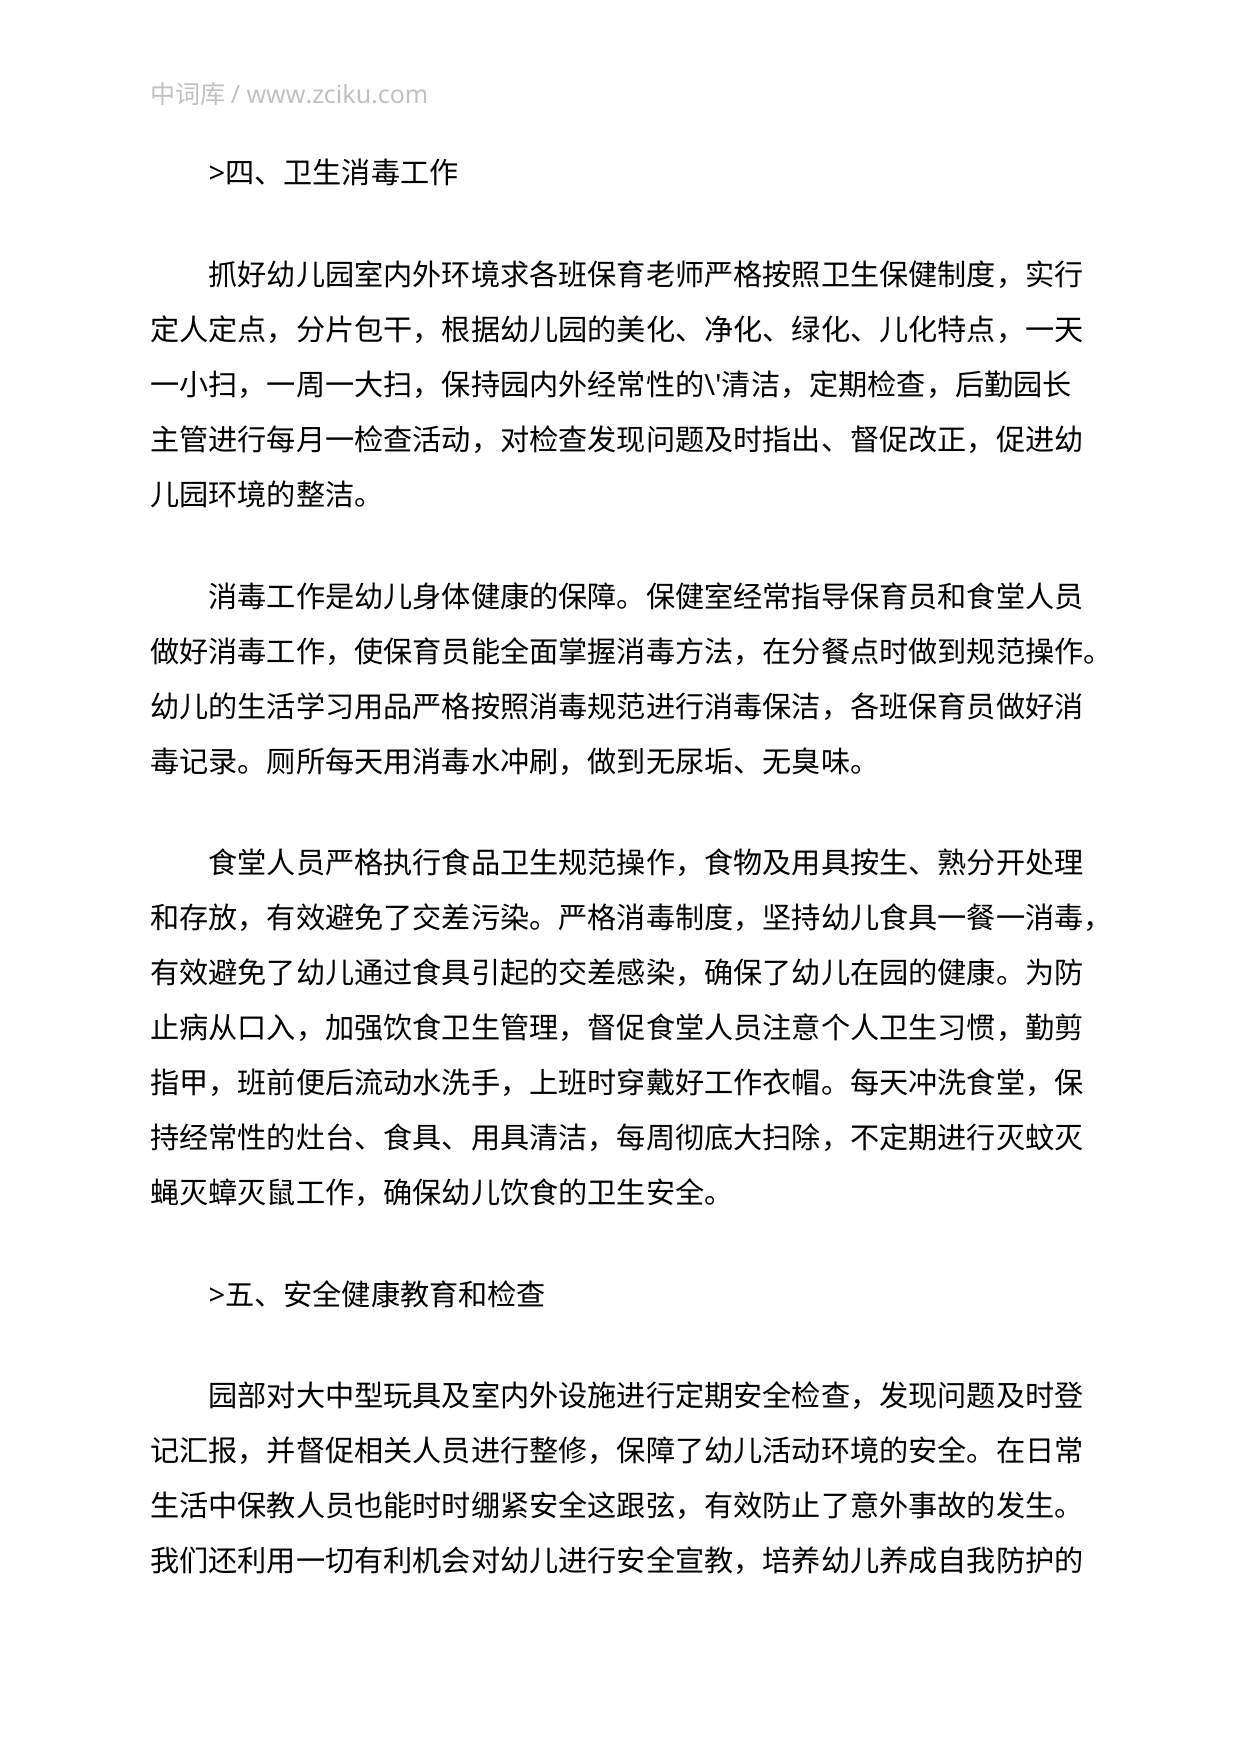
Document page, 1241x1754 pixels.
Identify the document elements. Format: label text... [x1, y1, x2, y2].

text >五、安全健康教育和检查 [150, 1271, 1090, 1313]
text 食堂人员严格执行食品卫生规范操作，食物及用具按生、熟分开处理和存放，有效避免了交差污染。严格消毒制度，坚持幼儿食具一餐一消毒，有效避免了幼儿通过食具引起的交差感染，确保了幼儿在园的健康。为防止病从口入，加强饮食卫生管理，督促食堂人员注意个人卫生习惯，勤剪指甲，班前便后流动水洗手，上班时穿戴好工作衣帽。每天冲洗食堂，保持经常性的灶台、食具、用具清洁，每周彻底大扫除，不定期进行灭蚊灭蝇灭蟑灭鼠工作，确保幼儿饮食的卫生安全。 [150, 840, 1090, 1212]
text 消毒工作是幼儿身体健康的保障。保健室经常指导保育员和食堂人员做好消毒工作，使保育员能全面掌握消毒方法，在分餐点时做到规范操作。幼儿的生活学习用品严格按照消毒规范进行消毒保洁，各班保育员做好消毒记录。厕所每天用消毒水冲刷，做到无尿垢、无臭味。 [150, 573, 1090, 780]
text 抓好幼儿园室内外环境求各班保育老师严格按照卫生保健制度，实行定人定点，分片包干，根据幼儿园的美化、净化、绿化、儿化特点，一天一小扫，一周一大扫，保持园内外经常性的\'清洁，定期检查，后勤园长主管进行每月一检查活动，对检查发现问题及时指出、督促改正，促进幼儿园环境的整洁。 [150, 252, 1090, 514]
text >四、卫生消毒工作 [150, 150, 1090, 192]
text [150, 1373, 1090, 1580]
